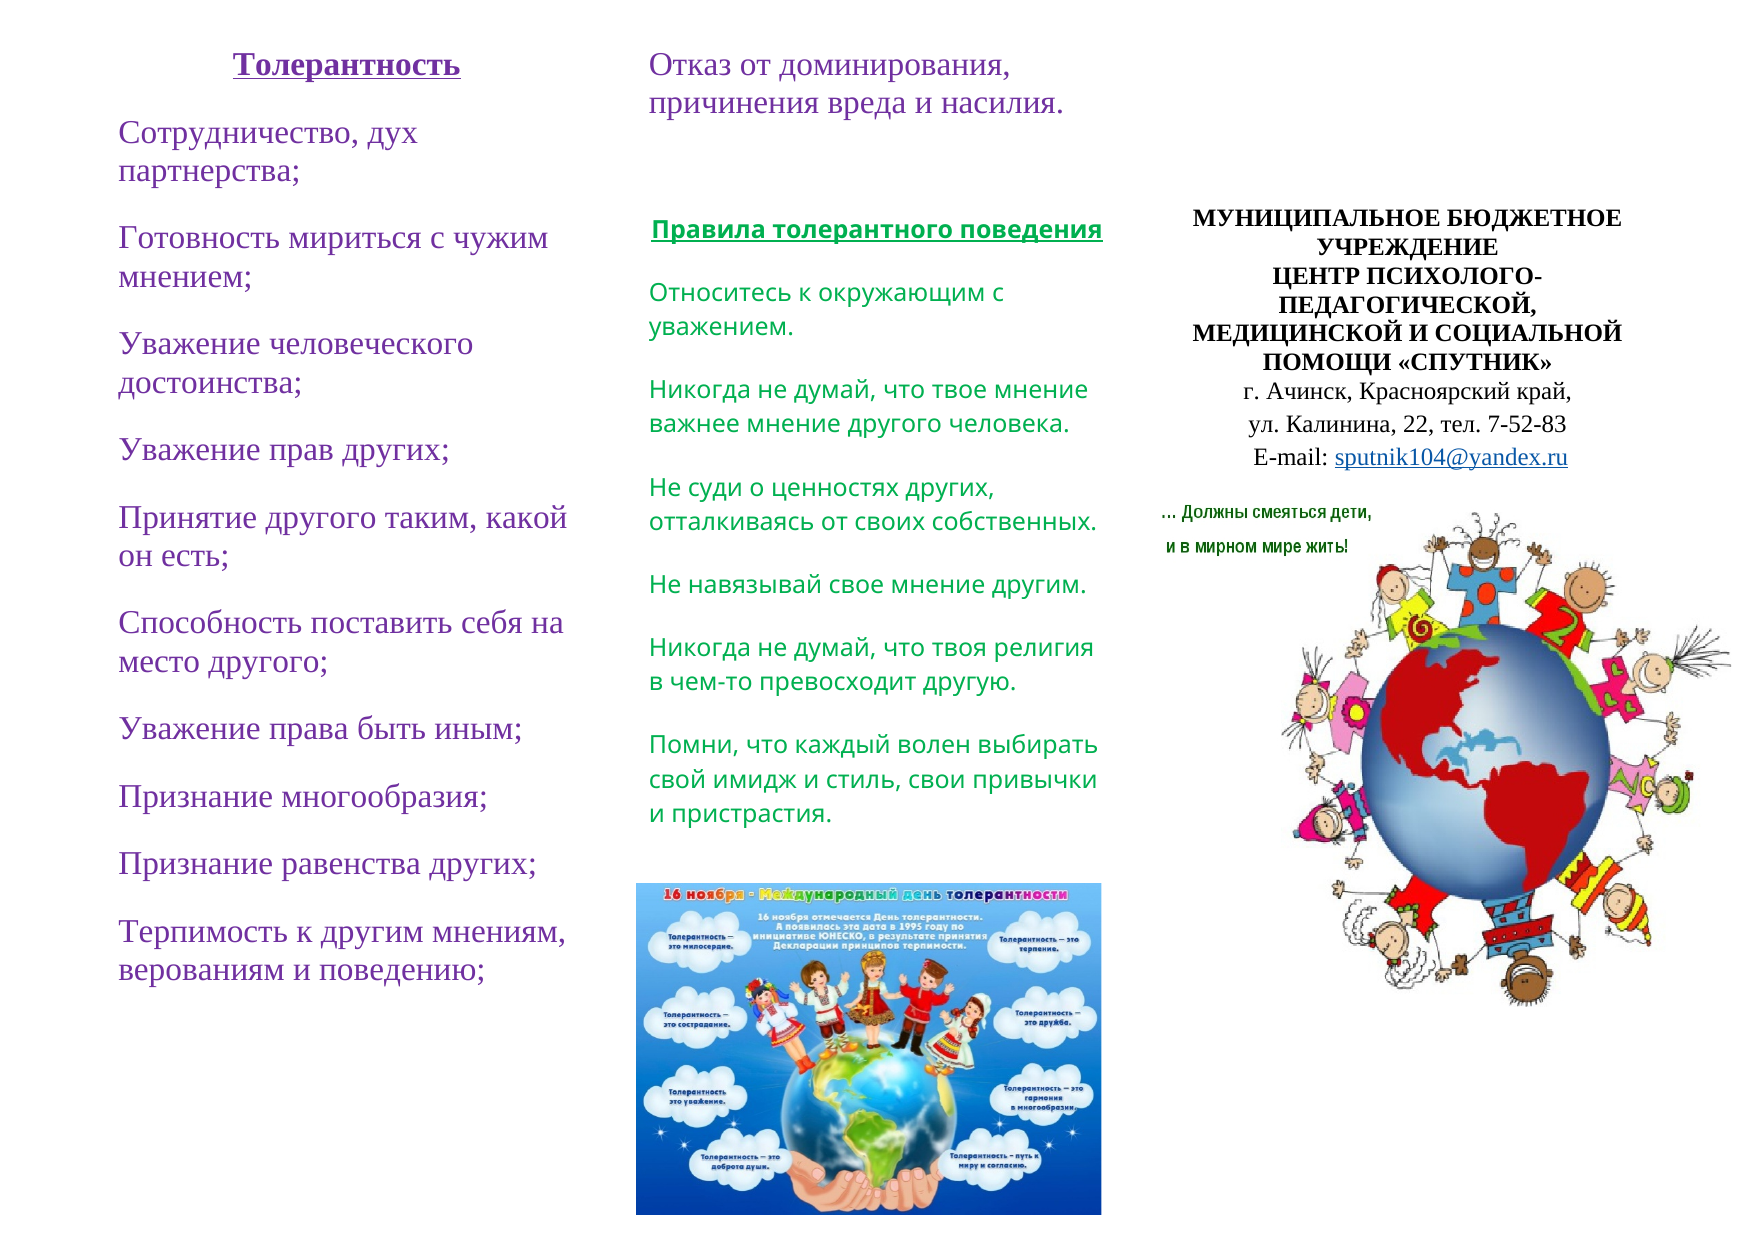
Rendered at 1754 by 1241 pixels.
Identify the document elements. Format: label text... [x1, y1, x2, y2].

text г. Ачинск, Красноярский край, [1179, 376, 1636, 405]
text Правила толерантного поведения [648, 212, 1105, 246]
text Уважение прав других; [118, 429, 575, 468]
text ул. Калинина, 22, тел. 7-52-83 [1179, 409, 1636, 438]
text Готовность мириться с чужим мнением; [118, 218, 575, 294]
text Сотрудничество, дух партнерства; [118, 112, 575, 188]
text Уважение человеческого достоинства; [118, 323, 575, 400]
text МУНИЦИПАЛЬНОЕ БЮДЖЕТНОЕ УЧРЕЖДЕНИЕ [1179, 203, 1636, 261]
text Терпимость к другим мнениям, верованиям и поведению; [118, 911, 575, 988]
text Уважение права быть иным; [118, 708, 575, 747]
picture [1154, 485, 1732, 1010]
text Отказ от доминирования, причинения вреда и насилия. [648, 44, 1105, 121]
text Никогда не думай, что твое мнение важнее мнение другого человека. [648, 372, 1105, 440]
text Относитесь к окружающим с уважением. [648, 275, 1105, 343]
text Признание равенства других; [118, 843, 575, 882]
text E-mail: sputnik104@yandex.ru [1179, 442, 1636, 471]
text Принятие другого таким, какой он есть; [118, 497, 575, 573]
text Никогда не думай, что твоя религия в чем-то превосходит другую. [648, 630, 1105, 698]
picture [636, 883, 1102, 1215]
text Помни, что каждый волен выбирать свой имидж и стиль, свои привычки и пристрастия. [648, 727, 1105, 829]
text Не навязывай свое мнение другим. [648, 567, 1105, 601]
text ЦЕНТР ПСИХОЛОГО-ПЕДАГОГИЧЕСКОЙ, МЕДИЦИНСКОЙ И СОЦИАЛЬНОЙ ПОМОЩИ «СПУТНИК» [1179, 261, 1636, 376]
text Признание многообразия; [118, 776, 575, 814]
text Не суди о ценностях других, отталкиваясь от своих собственных. [648, 469, 1105, 537]
text Способность поставить себя на место другого; [118, 603, 575, 679]
text Толерантность [118, 44, 575, 83]
